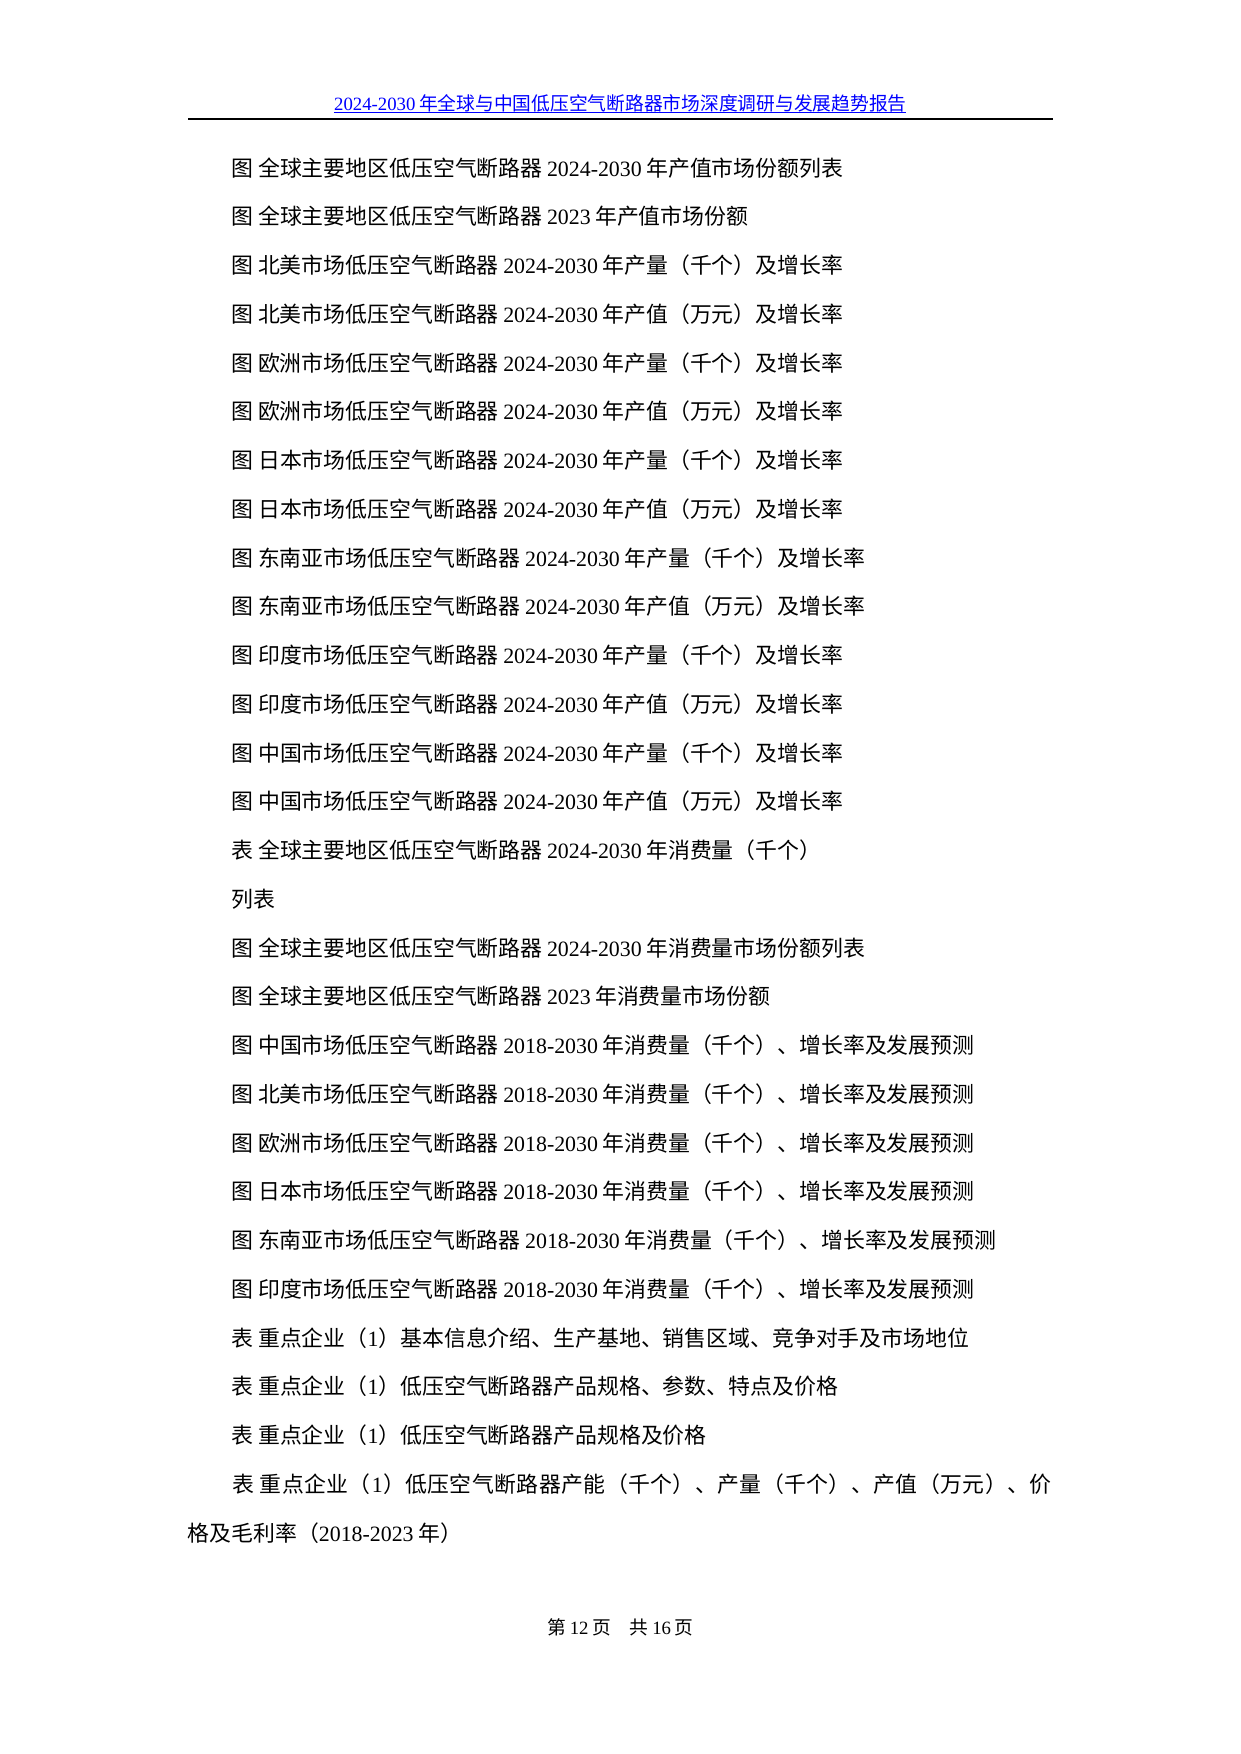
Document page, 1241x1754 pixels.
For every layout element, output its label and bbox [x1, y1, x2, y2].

text [187, 150, 1053, 1548]
